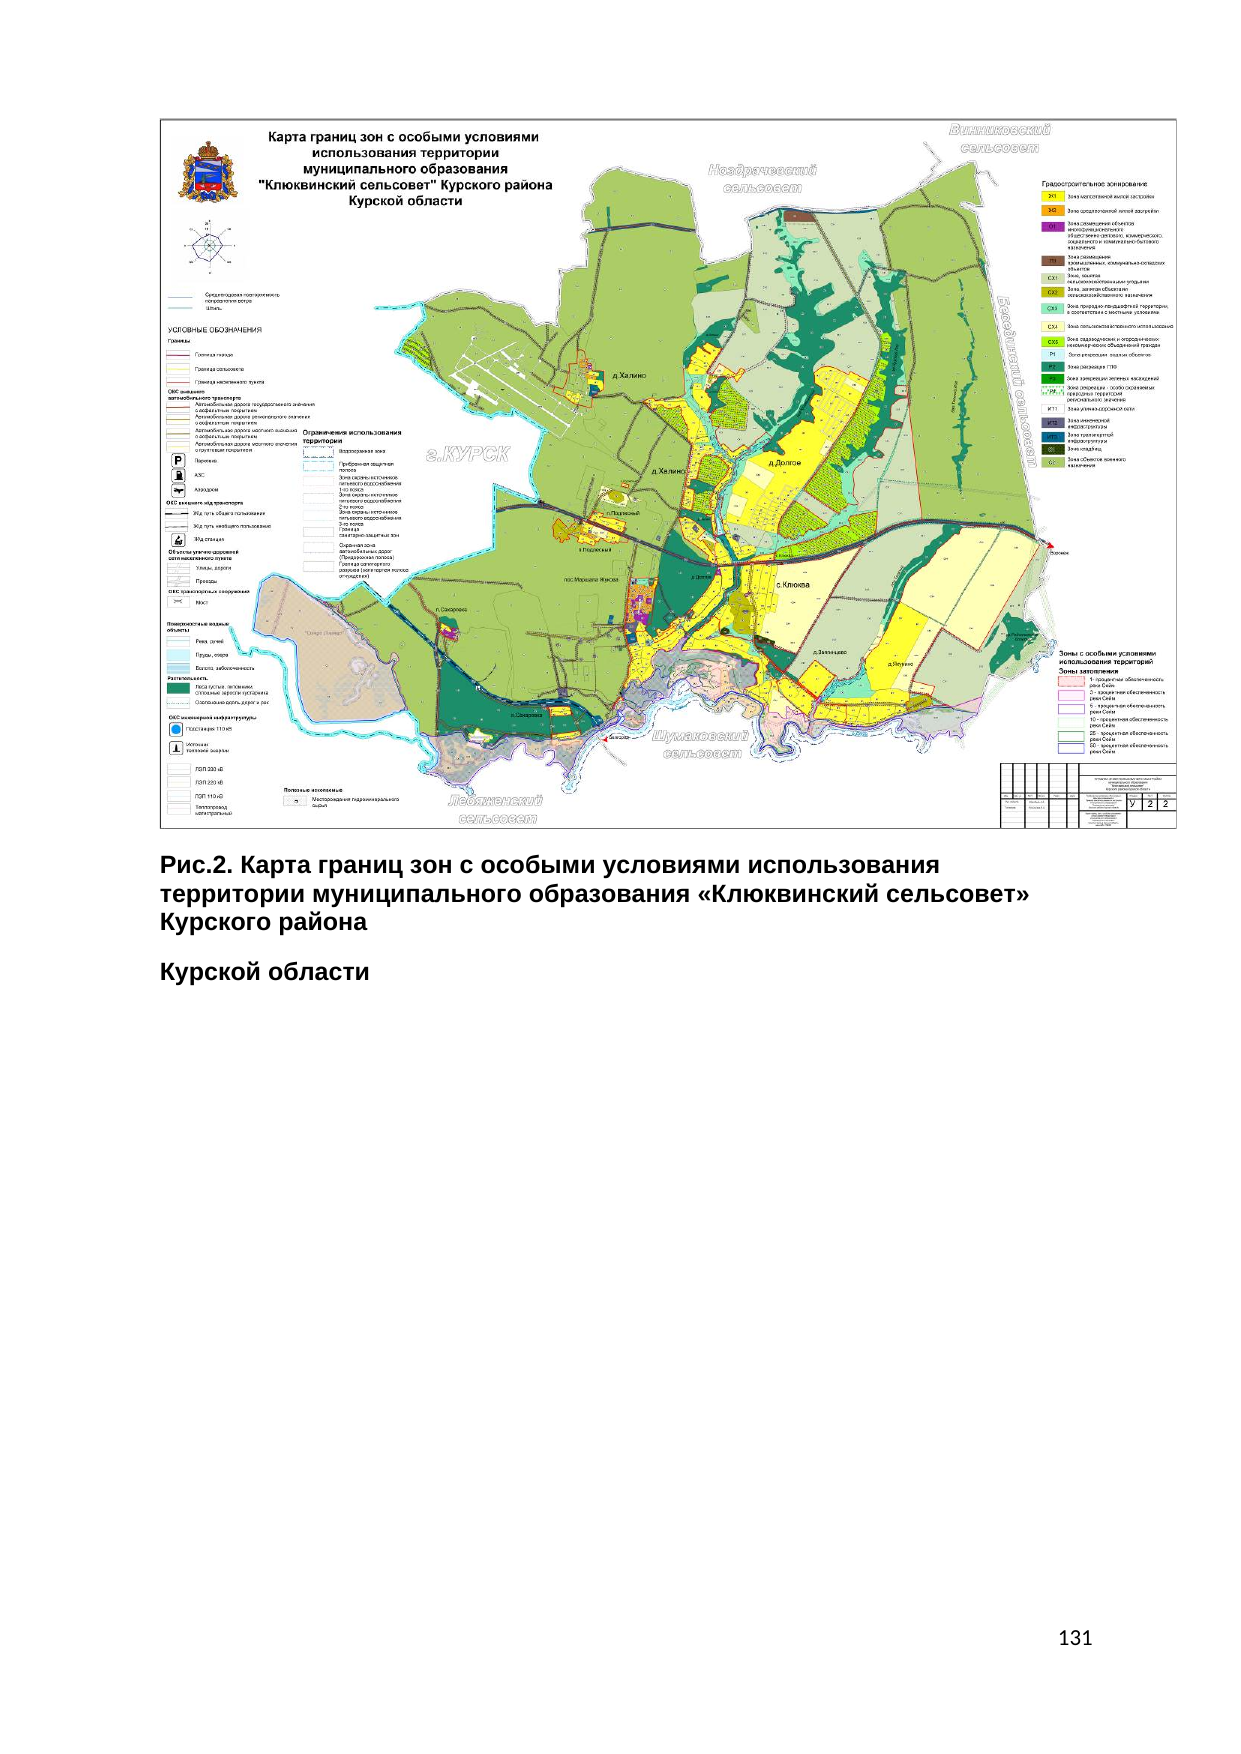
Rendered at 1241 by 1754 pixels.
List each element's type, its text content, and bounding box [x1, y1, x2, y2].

text Курской области [159, 957, 1092, 986]
picture [159, 118, 1177, 829]
text Рис.2. Карта границ зон с особыми условиями использования территории муниципального образования «Клюквинский сельсовет» Курского района [159, 850, 1092, 936]
